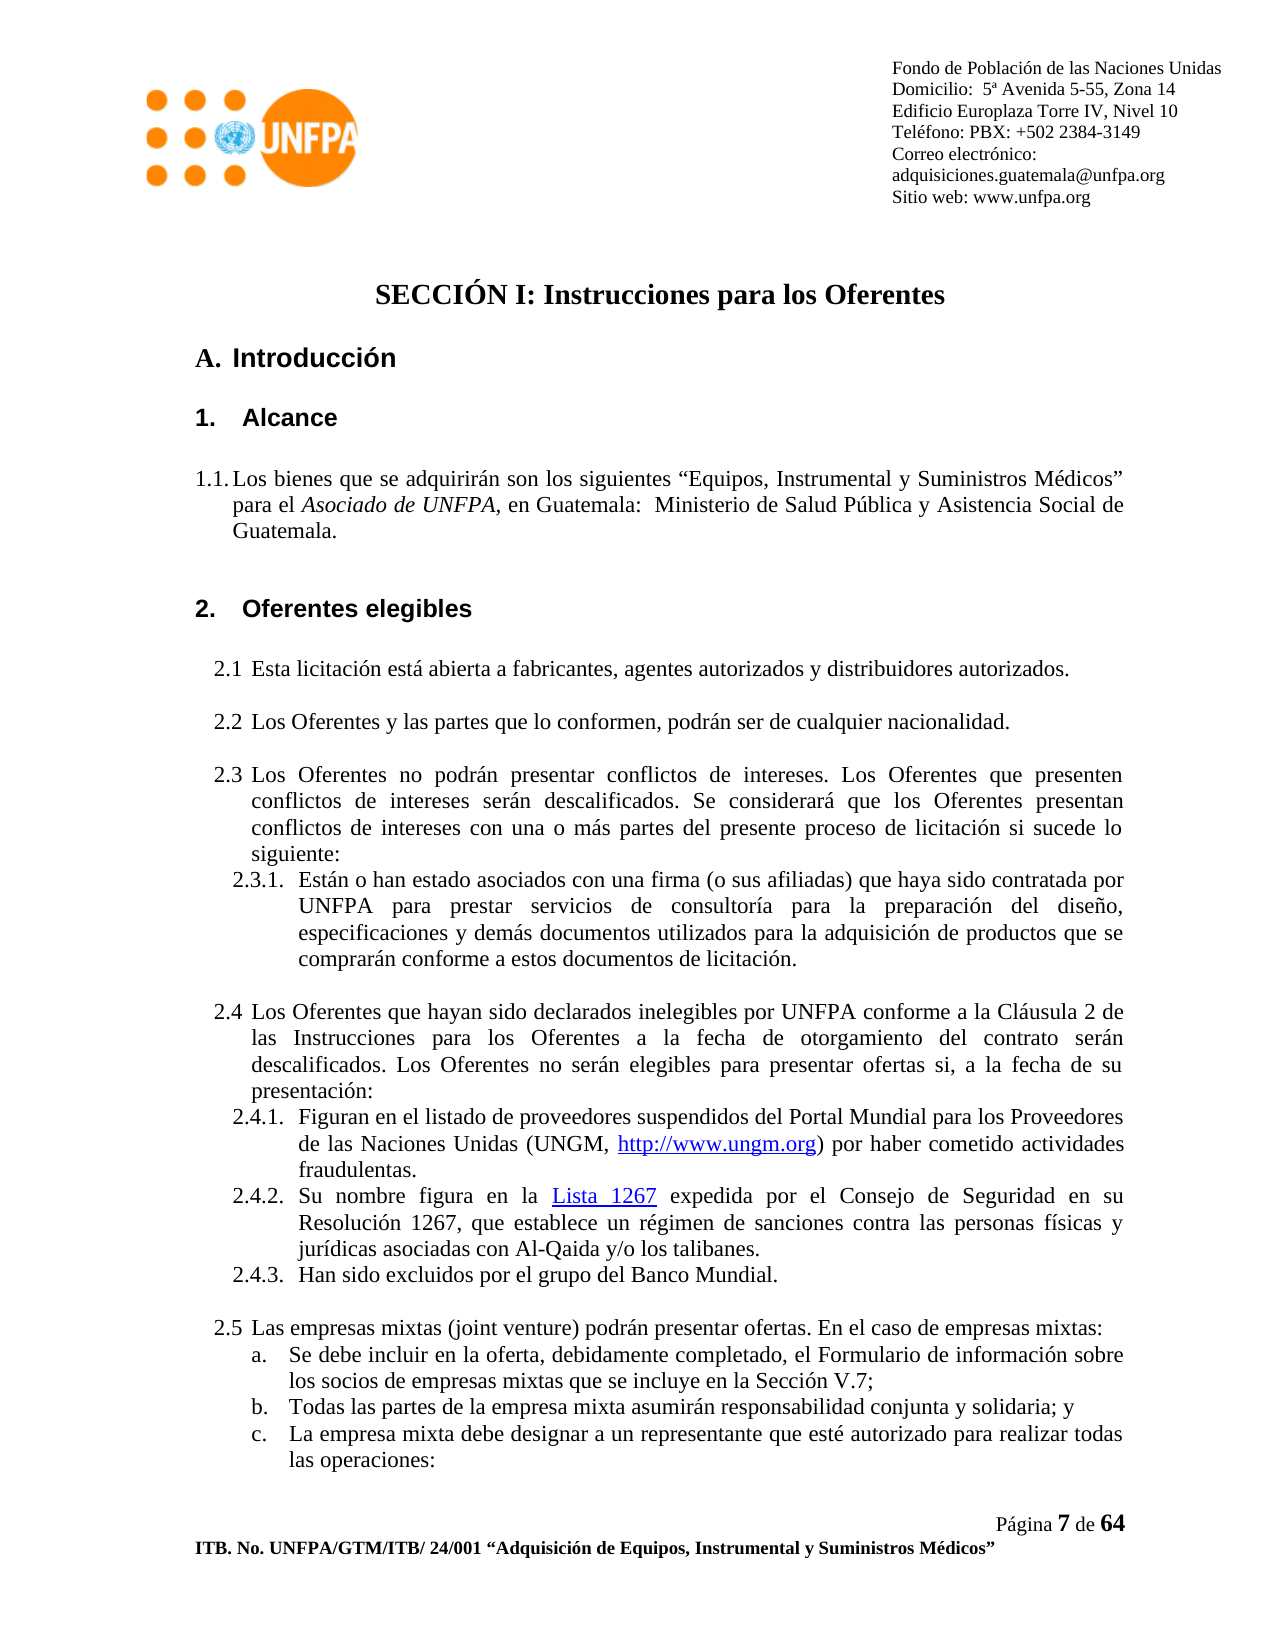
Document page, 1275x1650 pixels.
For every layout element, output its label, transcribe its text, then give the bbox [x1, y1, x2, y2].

list Las empresas mixtas (joint venture) podrán presentar ofertas. En el caso de empresas mixtas: [214, 1314, 1125, 1341]
list Los Oferentes y las partes que lo conformen, podrán ser de cualquier nacionalidad. [214, 708, 1125, 734]
subtitle Oferentes elegibles [195, 594, 1125, 623]
subtitle Introducción [195, 342, 1125, 373]
list Los Oferentes no podrán presentar conflictos de intereses. Los Oferentes que presenten conflictos de intereses serán descalificados. Se considerará que los Oferentes presentan conflictos de intereses con una o más partes del presente proceso de licitación si sucede lo siguiente: [214, 761, 1125, 866]
list Todas las partes de la empresa mixta asumirán responsabilidad conjunta y solidaria; y [251, 1393, 1125, 1420]
subtitle Alcance [195, 403, 1125, 432]
list Han sido excluidos por el grupo del Banco Mundial. [232, 1262, 1125, 1288]
list Están o han estado asociados con una firma (o sus afiliadas) que haya sido contratada por UNFPA para prestar servicios de consultoría para la preparación del diseño, especificaciones y demás documentos utilizados para la adquisición de productos que se comprarán conforme a estos documentos de licitación. [232, 866, 1125, 972]
list Los Oferentes que hayan sido declarados inelegibles por UNFPA conforme a la Cláusula 2 de las Instrucciones para los Oferentes a la fecha de otorgamiento del contrato serán descalificados. Los Oferentes no serán elegibles para presentar ofertas si, a la fecha de su presentación: [214, 998, 1125, 1103]
list Figuran en el listado de proveedores suspendidos del Portal Mundial para los Proveedores de las Naciones Unidas (UNGM, http://www.ungm.org) por haber cometido actividades fraudulentas. [232, 1103, 1125, 1182]
list Esta licitación está abierta a fabricantes, agentes autorizados y distribuidores autorizados. [214, 655, 1125, 682]
list La empresa mixta debe designar a un representante que esté autorizado para realizar todas las operaciones: [251, 1420, 1125, 1472]
picture [146, 89, 358, 187]
subtitle SECCIÓN I: Instrucciones para los Oferentes [195, 277, 1125, 310]
list Su nombre figura en la Lista 1267 expedida por el Consejo de Seguridad en su Resolución 1267, que establece un régimen de sanciones contra las personas físicas y jurídicas asociadas con Al-Qaida y/o los talibanes. [232, 1182, 1125, 1262]
list Los bienes que se adquirirán son los siguientes “Equipos, Instrumental y Suministros Médicos” para el Asociado de UNFPA, en Guatemala: Ministerio de Salud Pública y Asistencia Social de Guatemala. [195, 464, 1125, 544]
list Se debe incluir en la oferta, debidamente completado, el Formulario de información sobre los socios de empresas mixtas que se incluye en la Sección V.7; [251, 1341, 1125, 1393]
